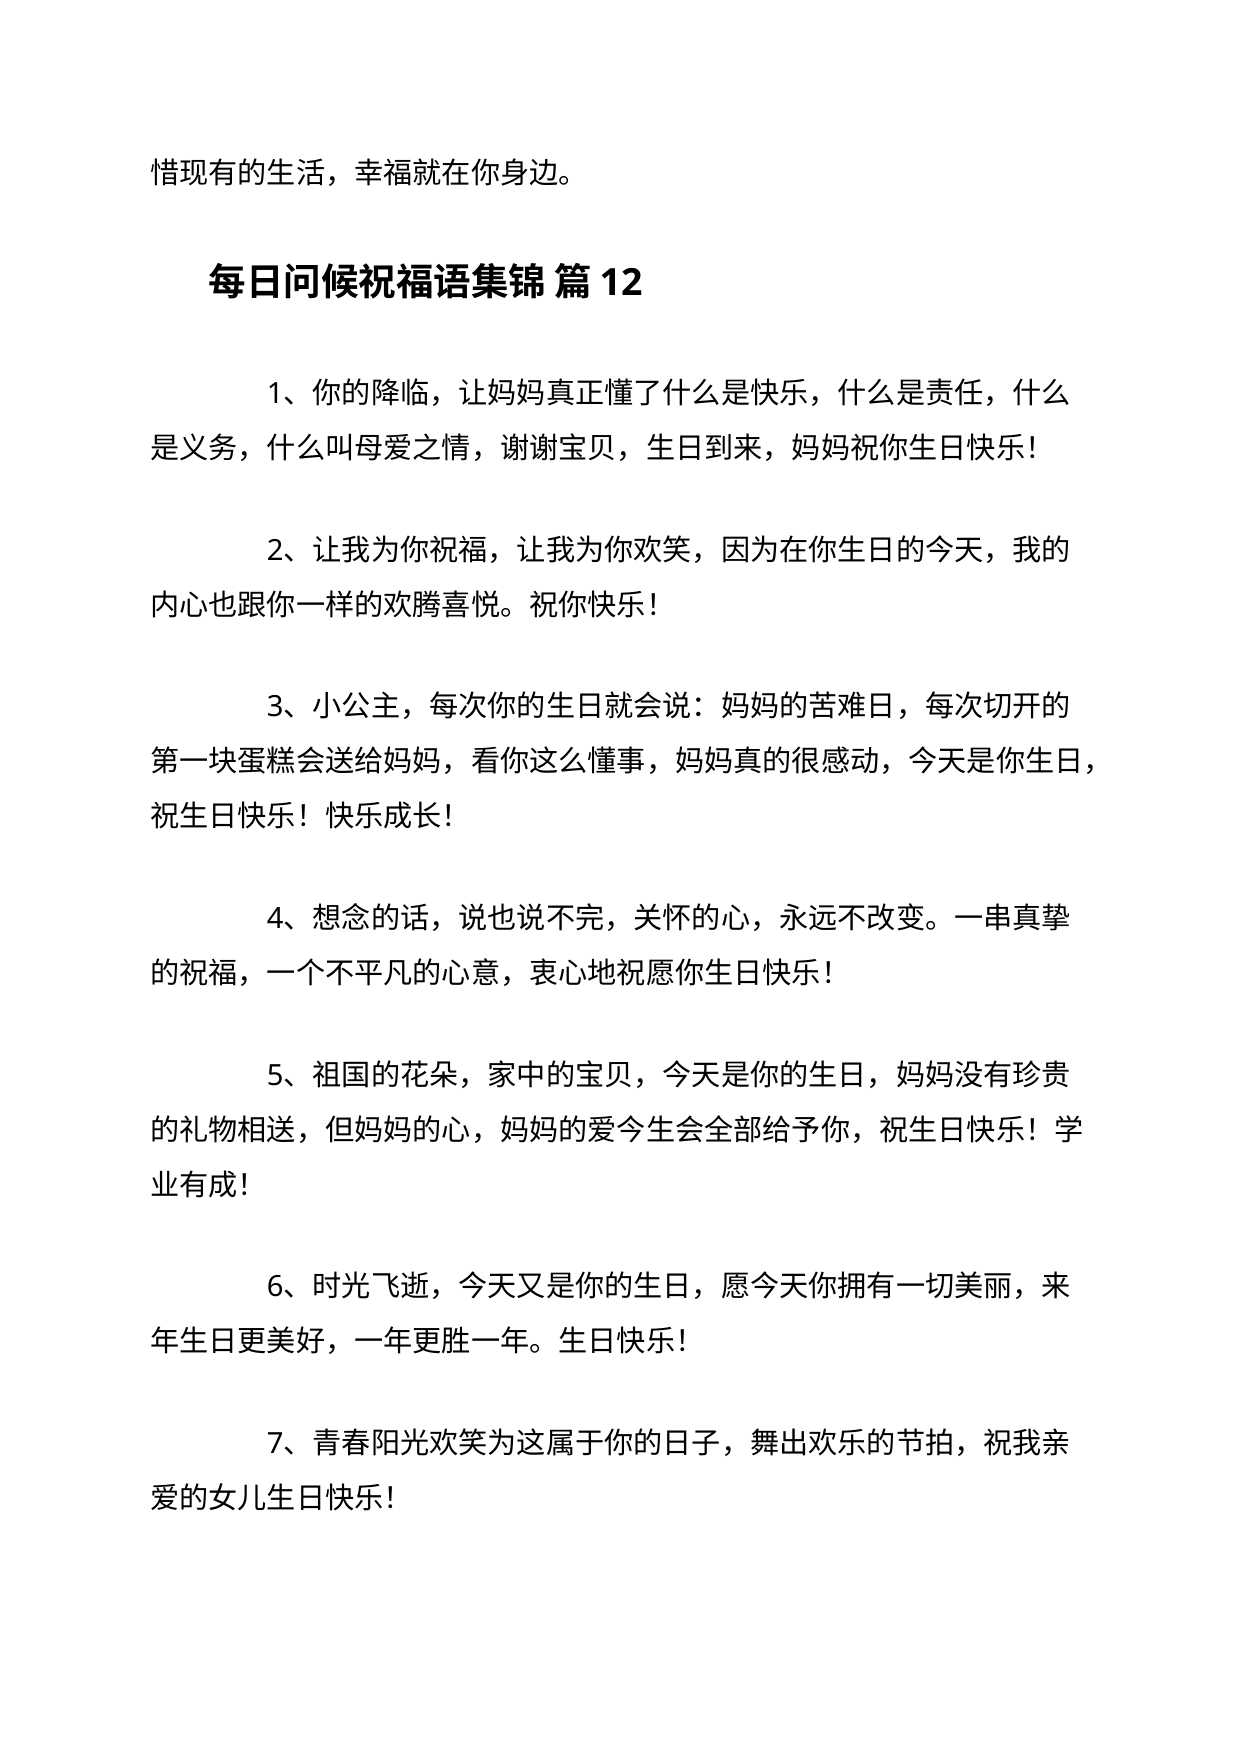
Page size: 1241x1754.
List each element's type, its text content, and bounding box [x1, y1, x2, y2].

text 2、让我为你祝福，让我为你欢笑，因为在你生日的今天，我的内心也跟你一样的欢腾喜悦。祝你快乐！ [150, 526, 1090, 623]
text 6、时光飞逝，今天又是你的生日，愿今天你拥有一切美丽，来年生日更美好，一年更胜一年。生日快乐！ [150, 1263, 1090, 1360]
text 3、小公主，每次你的生日就会说：妈妈的苦难日，每次切开的第一块蛋糕会送给妈妈，看你这么懂事，妈妈真的很感动，今天是你生日，祝生日快乐！快乐成长！ [150, 683, 1090, 835]
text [150, 150, 1090, 192]
text 1、你的降临，让妈妈真正懂了什么是快乐，什么是责任，什么是义务，什么叫母爱之情，谢谢宝贝，生日到来，妈妈祝你生日快乐！ [150, 369, 1090, 467]
text 4、想念的话，说也说不完，关怀的心，永远不改变。一串真挚的祝福，一个不平凡的心意，衷心地祝愿你生日快乐！ [150, 894, 1090, 992]
text 每日问候祝福语集锦 篇12 [150, 252, 1090, 306]
text 7、青春阳光欢笑为这属于你的日子，舞出欢乐的节拍，祝我亲爱的女儿生日快乐！ [150, 1420, 1090, 1517]
text 5、祖国的花朵，家中的宝贝，今天是你的生日，妈妈没有珍贵的礼物相送，但妈妈的心，妈妈的爱今生会全部给予你，祝生日快乐！学业有成！ [150, 1051, 1090, 1203]
